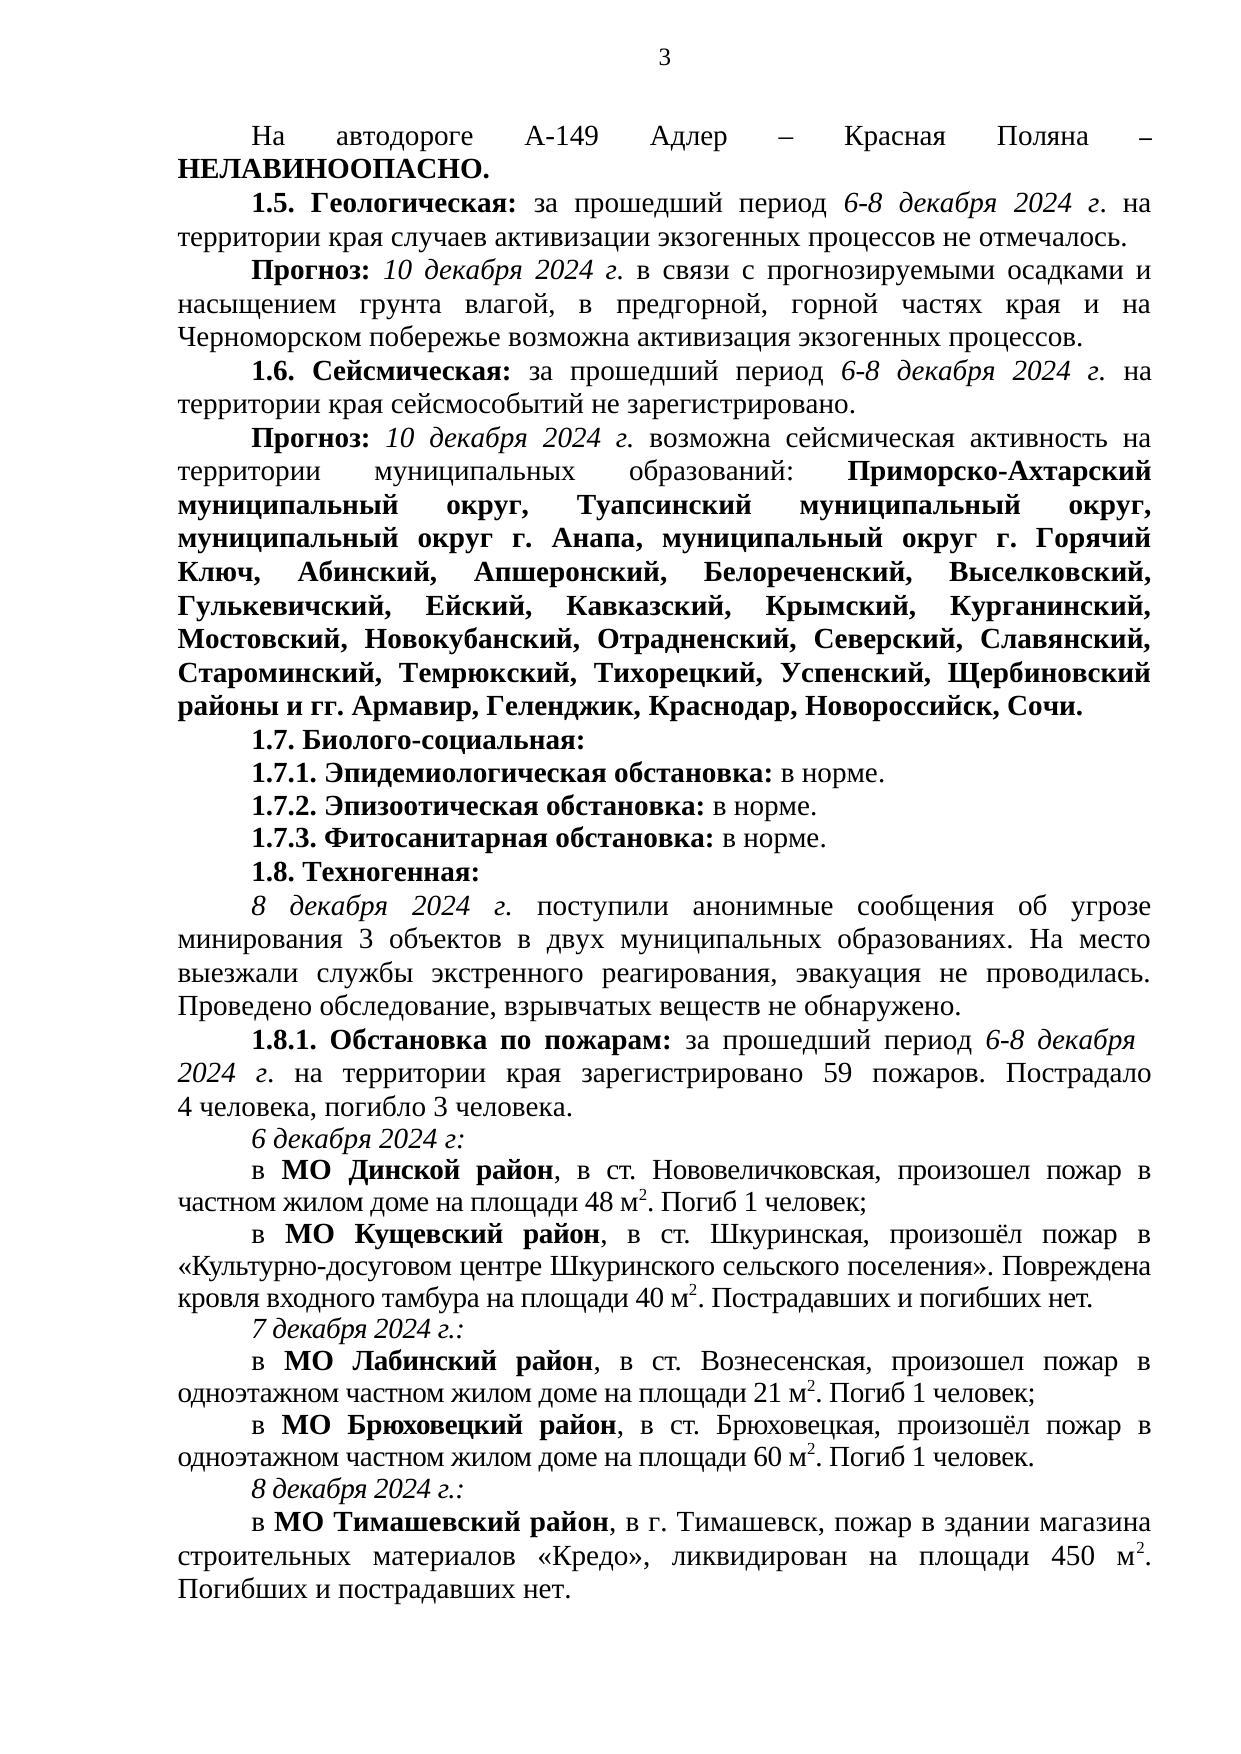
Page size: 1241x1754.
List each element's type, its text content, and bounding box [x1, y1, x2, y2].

text 1.5. Геологическая: за прошедший период 6-8 декабря 2024 г. на территории края случаев активизации экзогенных процессов не отмечалось. [177, 185, 1152, 252]
text 8 декабря 2024 г. поступили анонимные сообщения об угрозе минирования 3 объектов в двух муниципальных образованиях. На место выезжали службы экстренного реагирования, эвакуация не проводилась. Проведено обследование, взрывчатых веществ не обнаружено. [177, 888, 1152, 1022]
text 1.7.3. Фитосанитарная обстановка: в норме. [177, 822, 1152, 854]
text Прогноз: 10 декабря 2024 г. в связи с прогнозируемыми осадками и насыщением грунта влагой, в предгорной, горной частях края и на Черноморском побережье возможна активизация экзогенных процессов. [177, 252, 1152, 353]
text 1.8. Техногенная: [177, 854, 1152, 888]
text в МО Брюховецкий район, в ст. Брюховецкая, произошёл пожар в одноэтажном частном жилом доме на площади 60 м2. Погиб 1 человек. [177, 1409, 1152, 1473]
text в МО Тимашевский район, в г. Тимашевск, пожар в здании магазина строительных материалов «Кредо», ликвидирован на площади 450 м2. Погибших и пострадавших нет. [177, 1504, 1152, 1605]
text 1.6. Сейсмическая: за прошедший период 6-8 декабря 2024 г. на территории края сейсмособытий не зарегистрировано. [177, 353, 1152, 420]
text 1.7.1. Эпидемиологическая обстановка: в норме. [177, 755, 1152, 789]
text 8 декабря 2024 г.: [177, 1473, 1152, 1504]
text На автодороге А-149 Адлер – Красная Поляна – НЕЛАВИНООПАСНО. [177, 118, 1152, 185]
text 1.8.1. Обстановка по пожарам: за прошедший период 6-8 декабря 2024 г. на территории края зарегистрировано 59 пожаров. Пострадало 4 человека, погибло 3 человека. [177, 1022, 1152, 1123]
text 7 декабря 2024 г.: [177, 1313, 1152, 1345]
text 1.7.2. Эпизоотическая обстановка: в норме. [177, 789, 1152, 822]
text 1.7. Биолого-социальная: [177, 722, 1152, 755]
text в МО Кущевский район, в ст. Шкуринская, произошёл пожар в «Культурно-досуговом центре Шкуринского сельского поселения». Повреждена кровля входного тамбура на площади 40 м2. Пострадавших и погибших нет. [177, 1218, 1152, 1313]
text в МО Лабинский район, в ст. Вознесенская, произошел пожар в одноэтажном частном жилом доме на площади 21 м2. Погиб 1 человек; [177, 1345, 1152, 1409]
text 6 декабря 2024 г: [177, 1123, 1152, 1154]
text в МО Динской район, в ст. Нововеличковская, произошел пожар в частном жилом доме на площади 48 м2. Погиб 1 человек; [177, 1154, 1152, 1218]
text Прогноз: 10 декабря 2024 г. возможна сейсмическая активность на территории муниципальных образований: Приморско-Ахтарский муниципальный округ, Туапсинский муниципальный округ, муниципальный округ г. Анапа, муниципальный округ г. Горячий Ключ, Абинский, Апшеронский, Белореченский, Выселковский, Гулькевичский, Ейский, Кавказский, Крымский, Курганинский, Мостовский, Новокубанский, Отрадненский, Северский, Славянский, Староминский, Темрюкский, Тихорецкий, Успенский, Щербиновский районы и гг. Армавир, Геленджик, Краснодар, Новороссийск, Сочи. [177, 420, 1152, 722]
